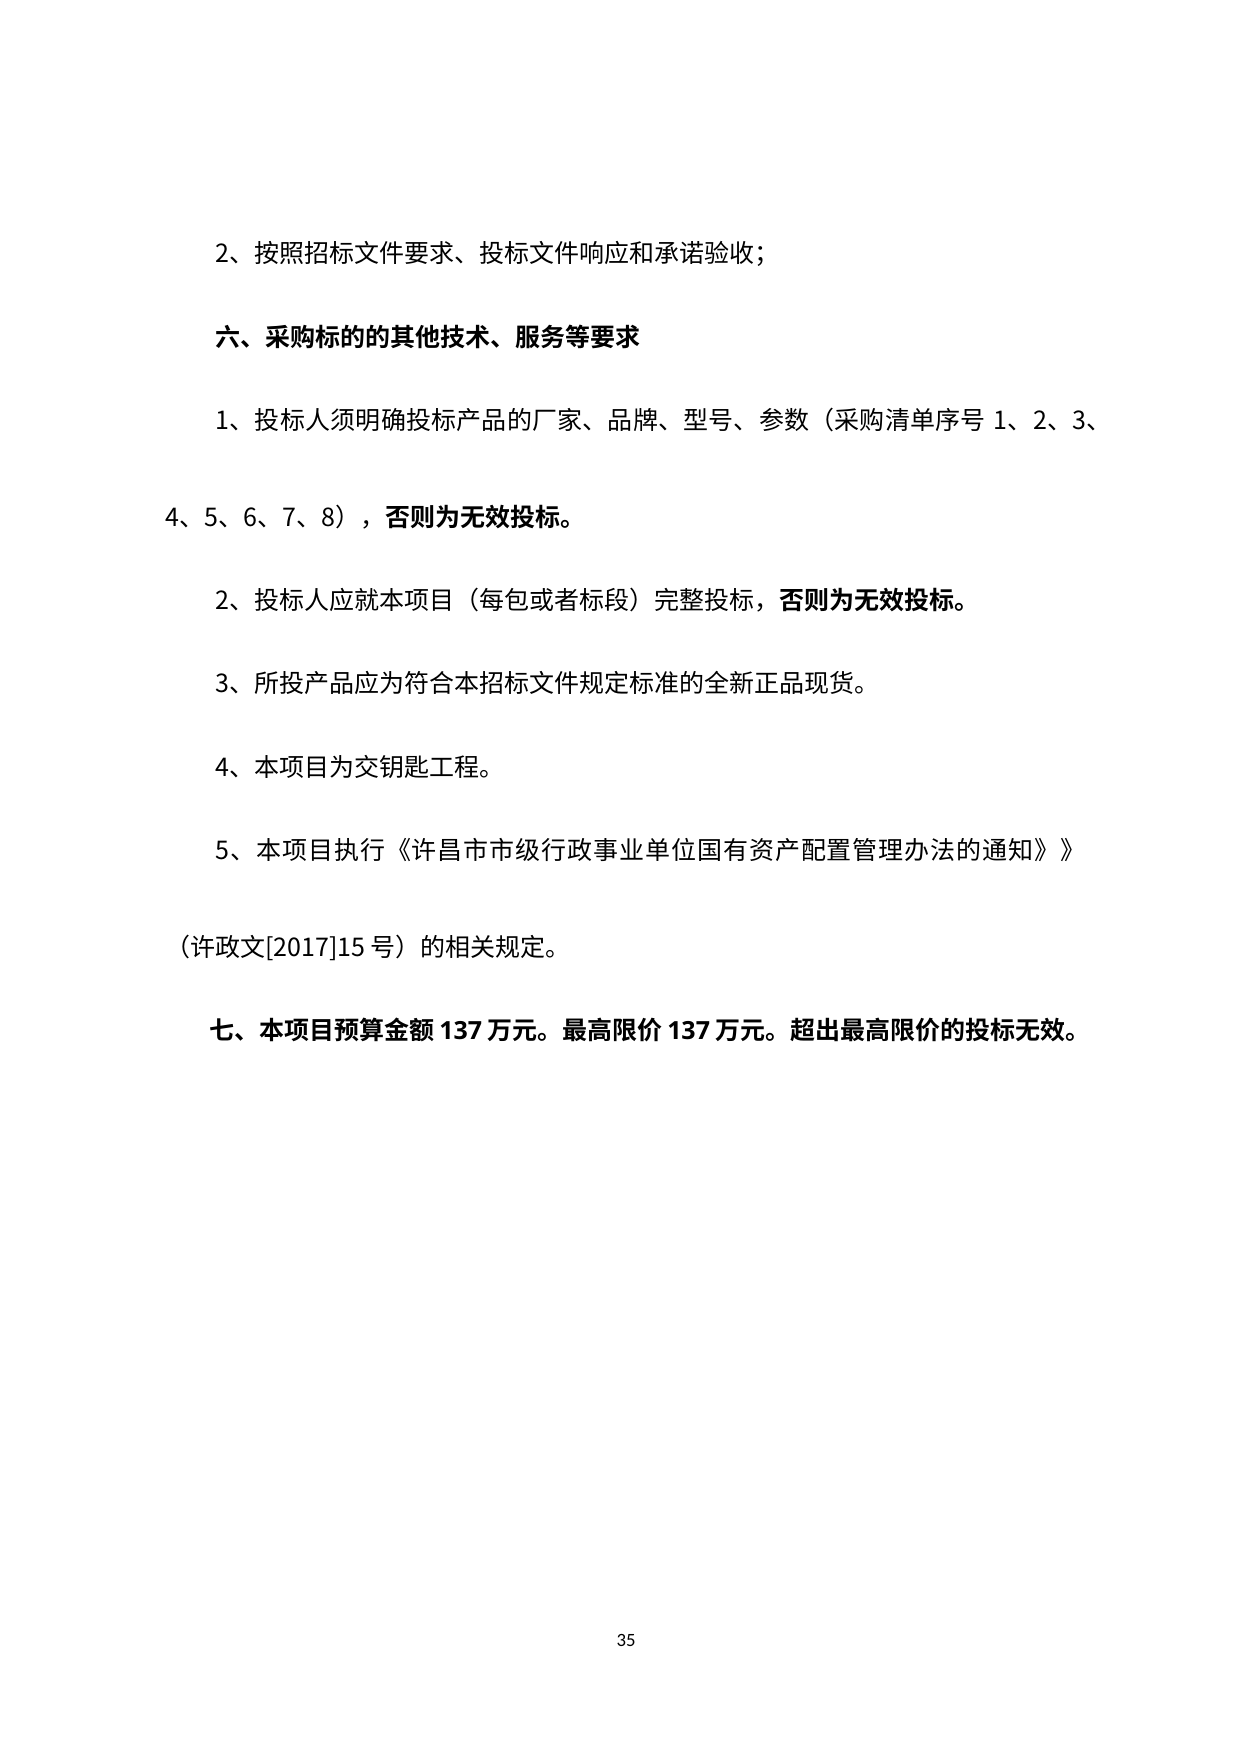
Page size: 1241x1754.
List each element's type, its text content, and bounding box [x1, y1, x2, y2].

text 六、采购标的的其他技术、服务等要求 [165, 303, 1087, 368]
text 七、本项目预算金额137万元。最高限价137万元。超出最高限价的投标无效。 [165, 996, 1087, 1061]
text 2、按照招标文件要求、投标文件响应和承诺验收； [165, 219, 1087, 284]
text 2、投标人应就本项目（每包或者标段）完整投标，否则为无效投标。 [165, 566, 1087, 631]
text 4、本项目为交钥匙工程。 [165, 733, 1087, 798]
text 3、所投产品应为符合本招标文件规定标准的全新正品现货。 [165, 649, 1087, 714]
text 5、本项目执行《许昌市市级行政事业单位国有资产配置管理办法的通知》》（许政文[2017]15号）的相关规定。 [165, 816, 1087, 978]
text 1、投标人须明确投标产品的厂家、品牌、型号、参数（采购清单序号1、2、3、4、5、6、7、8），否则为无效投标。 [165, 386, 1087, 548]
